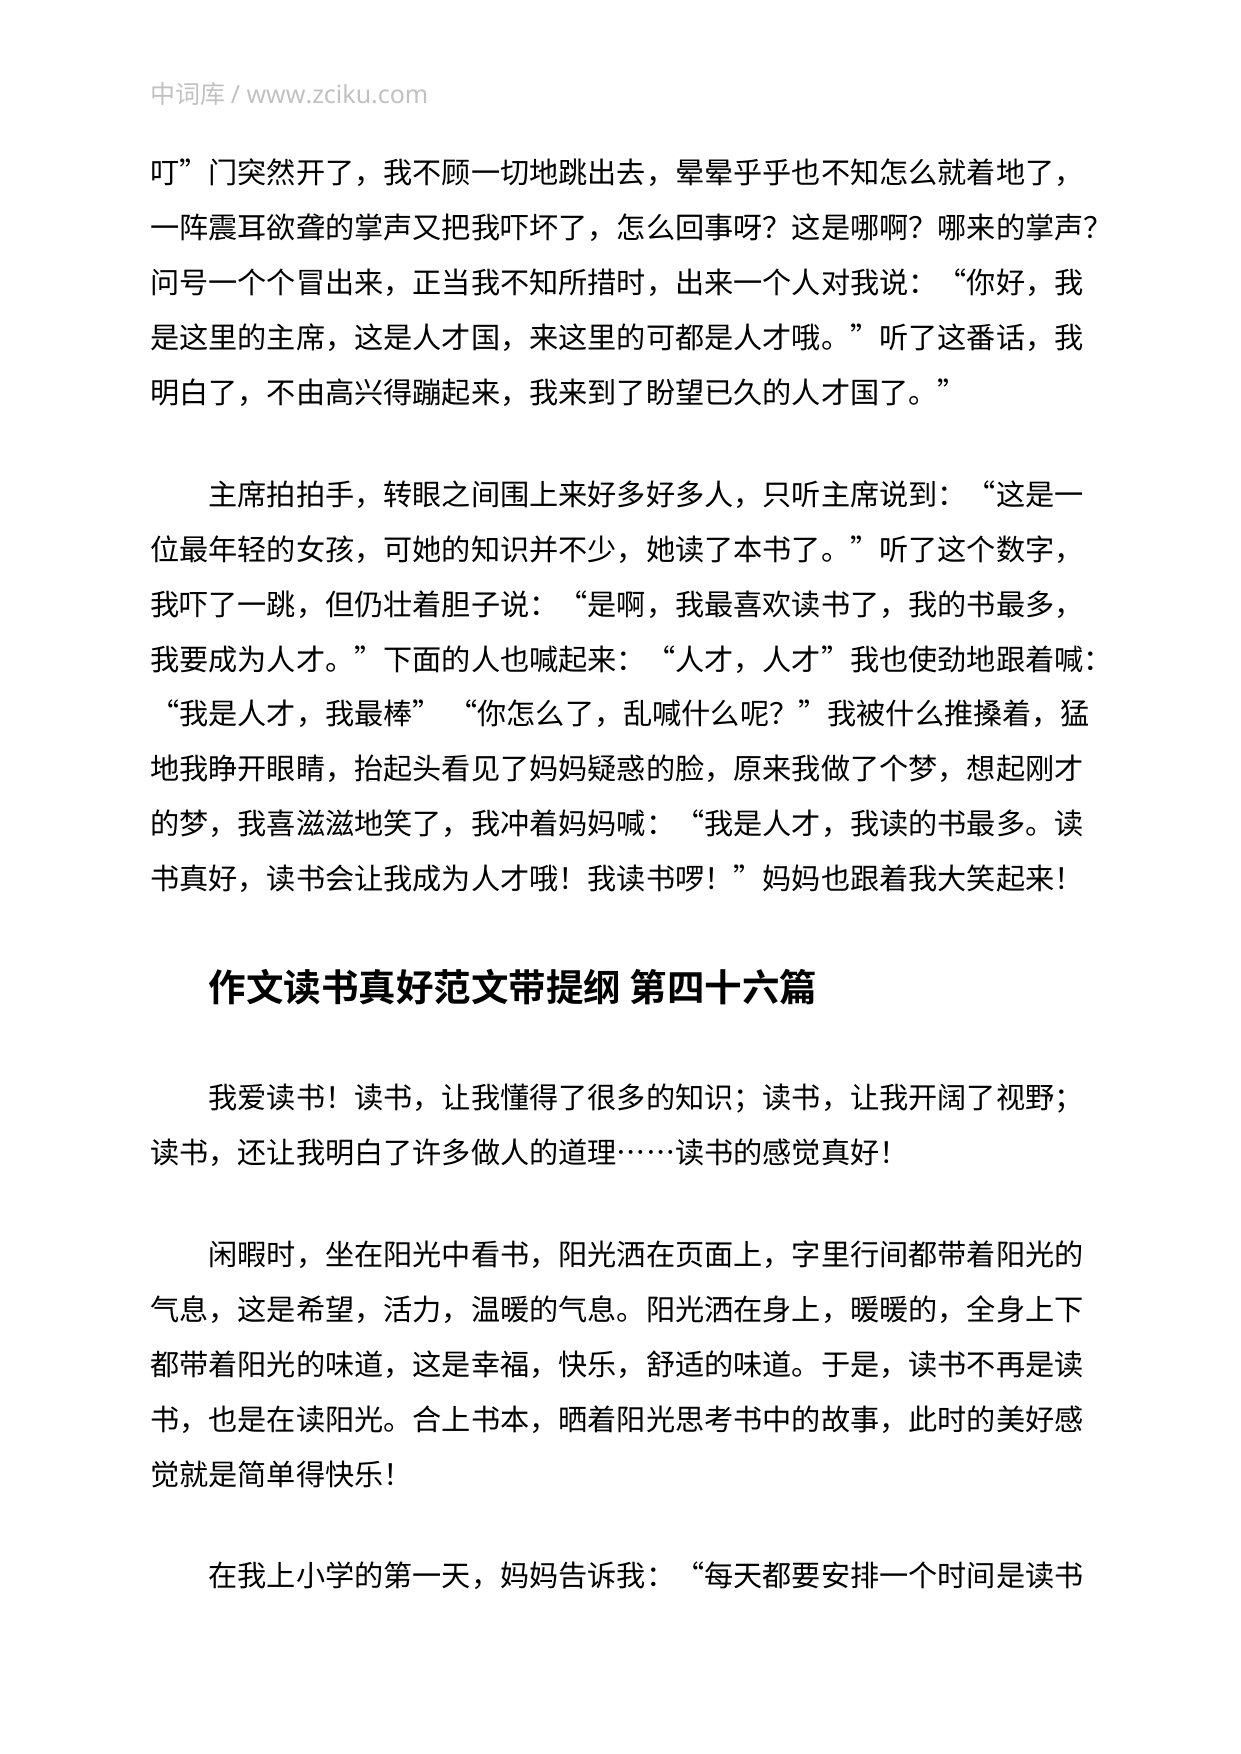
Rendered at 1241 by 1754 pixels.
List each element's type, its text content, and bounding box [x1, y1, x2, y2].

text 主席拍拍手，转眼之间围上来好多好多人，只听主席说到：“这是一位最年轻的女孩，可她的知识并不少，她读了本书了。”听了这个数字，我吓了一跳，但仍壮着胆子说：“是啊，我最喜欢读书了，我的书最多，我要成为人才。”下面的人也喊起来：“人才，人才”我也使劲地跟着喊：“我是人才，我最棒” “你怎么了，乱喊什么呢？”我被什么推搡着，猛地我睁开眼睛，抬起头看见了妈妈疑惑的脸，原来我做了个梦，想起刚才的梦，我喜滋滋地笑了，我冲着妈妈喊：“我是人才，我读的书最多。读书真好，读书会让我成为人才哦！我读书啰！”妈妈也跟着我大笑起来！ [150, 471, 1090, 898]
text 我爱读书！读书，让我懂得了很多的知识；读书，让我开阔了视野；读书，还让我明白了许多做人的道理……读书的感觉真好！ [150, 1075, 1090, 1172]
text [150, 1553, 1090, 1595]
text 闲暇时，坐在阳光中看书，阳光洒在页面上，字里行间都带着阳光的气息，这是希望，活力，温暖的气息。阳光洒在身上，暖暖的，全身上下都带着阳光的味道，这是幸福，快乐，舒适的味道。于是，读书不再是读书，也是在读阳光。合上书本，晒着阳光思考书中的故事，此时的美好感觉就是简单得快乐！ [150, 1231, 1090, 1493]
text 作文读书真好范文带提纲 第四十六篇 [150, 957, 1090, 1012]
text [150, 150, 1090, 412]
